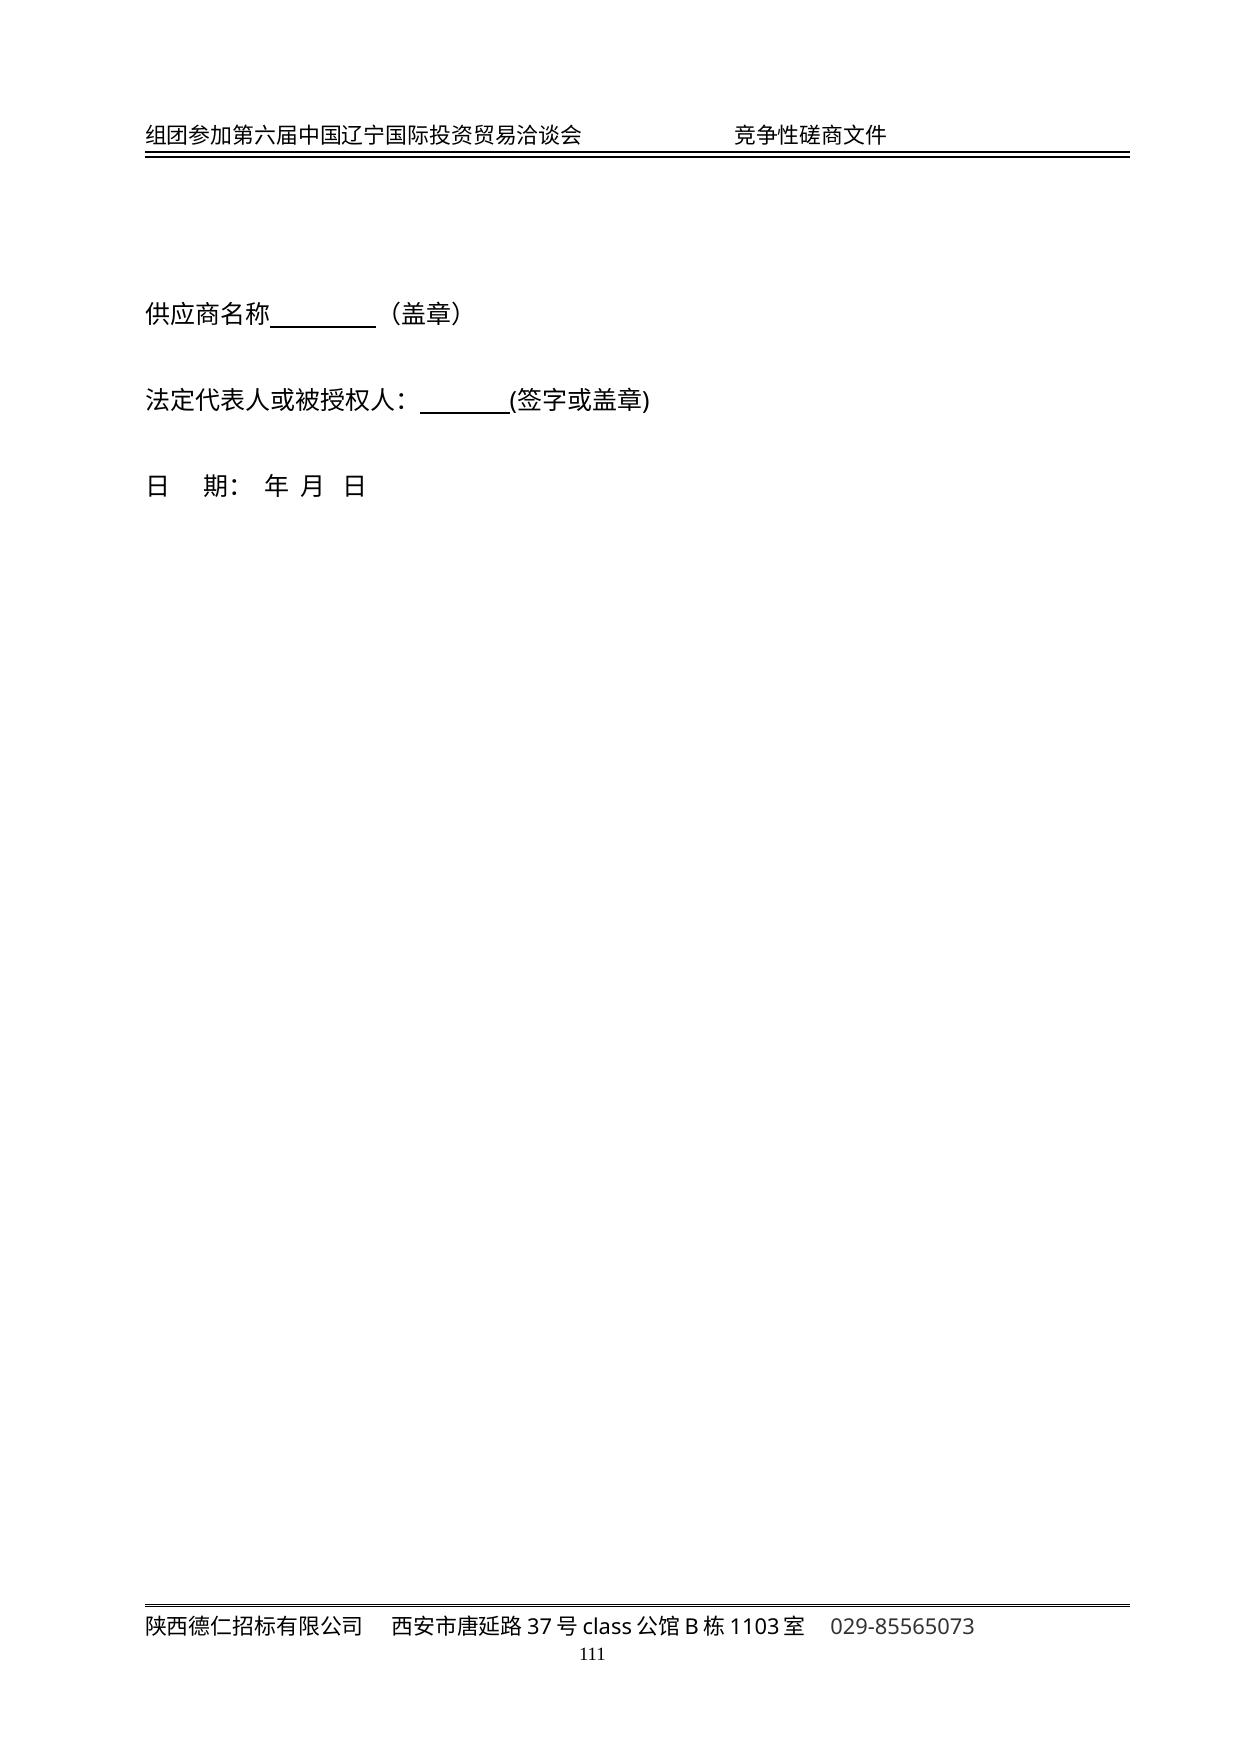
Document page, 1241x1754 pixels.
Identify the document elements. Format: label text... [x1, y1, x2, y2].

text 法定代表人或被授权人： (签字或盖章) [145, 365, 1130, 433]
text 供应商名称 （盖章） [145, 279, 1130, 347]
text 日 期： 年 月 日 [145, 451, 1130, 519]
